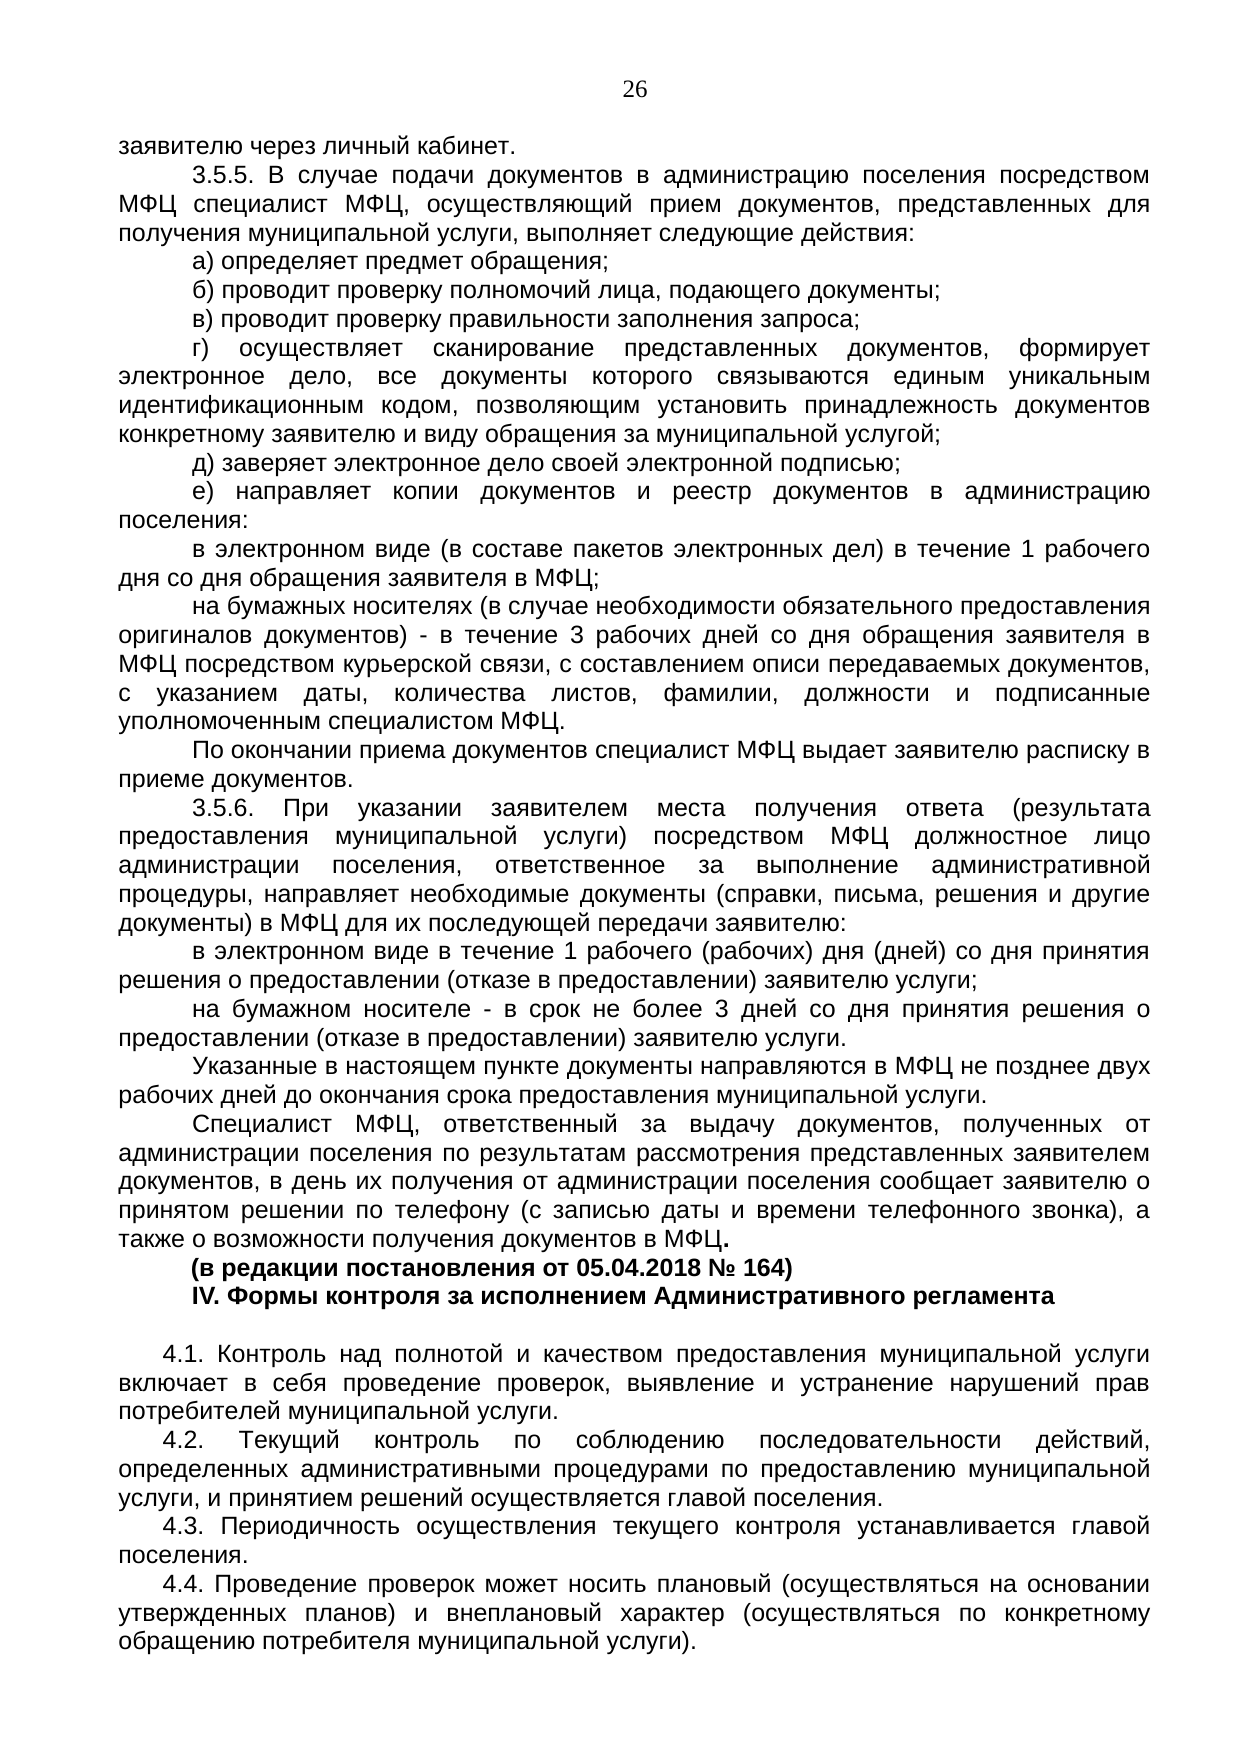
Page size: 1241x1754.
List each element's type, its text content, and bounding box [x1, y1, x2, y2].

text б) проводит проверку полномочий лица, подающего документы; [118, 275, 1152, 304]
text IV. Формы контроля за исполнением Административного регламента [118, 1281, 1152, 1310]
text (в редакции постановления от 05.04.2018 № 164) [118, 1253, 1152, 1281]
text 4.2. Текущий контроль по соблюдению последовательности действий, определенных административными процедурами по предоставлению муниципальной услуги, и принятием решений осуществляется главой поселения. [118, 1425, 1152, 1511]
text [118, 131, 1152, 160]
text на бумажных носителях (в случае необходимости обязательного предоставления оригиналов документов) - в течение 3 рабочих дней со дня обращения заявителя в МФЦ посредством курьерской связи, с составлением описи передаваемых документов, с указанием даты, количества листов, фамилии, должности и подписанные уполномоченным специалистом МФЦ. [118, 591, 1152, 735]
text По окончании приема документов специалист МФЦ выдает заявителю расписку в приеме документов. [118, 735, 1152, 793]
text г) осуществляет сканирование представленных документов, формирует электронное дело, все документы которого связываются единым уникальным идентификационным кодом, позволяющим установить принадлежность документов конкретному заявителю и виду обращения за муниципальной услугой; [118, 333, 1152, 448]
text а) определяет предмет обращения; [118, 246, 1152, 275]
text е) направляет копии документов и реестр документов в администрацию поселения: [118, 476, 1152, 534]
text 3.5.6. При указании заявителем места получения ответа (результата предоставления муниципальной услуги) посредством МФЦ должностное лицо администрации поселения, ответственное за выполнение административной процедуры, направляет необходимые документы (справки, письма, решения и другие документы) в МФЦ для их последующей передачи заявителю: [118, 793, 1152, 936]
text Специалист МФЦ, ответственный за выдачу документов, полученных от администрации поселения по результатам рассмотрения представленных заявителем документов, в день их получения от администрации поселения сообщает заявителю о принятом решении по телефону (с записью даты и времени телефонного звонка), а также о возможности получения документов в МФЦ. [118, 1109, 1152, 1253]
text д) заверяет электронное дело своей электронной подписью; [118, 448, 1152, 476]
text 4.1. Контроль над полнотой и качеством предоставления муниципальной услуги включает в себя проведение проверок, выявление и устранение нарушений прав потребителей муниципальной услуги. [118, 1339, 1152, 1425]
text в электронном виде (в составе пакетов электронных дел) в течение 1 рабочего дня со дня обращения заявителя в МФЦ; [118, 534, 1152, 591]
text Указанные в настоящем пункте документы направляются в МФЦ не позднее двух рабочих дней до окончания срока предоставления муниципальной услуги. [118, 1051, 1152, 1109]
text на бумажном носителе - в срок не более 3 дней со дня принятия решения о предоставлении (отказе в предоставлении) заявителю услуги. [118, 994, 1152, 1051]
text 4.3. Периодичность осуществления текущего контроля устанавливается главой поселения. [118, 1511, 1152, 1569]
text 3.5.5. В случае подачи документов в администрацию поселения посредством МФЦ специалист МФЦ, осуществляющий прием документов, представленных для получения муниципальной услуги, выполняет следующие действия: [118, 160, 1152, 246]
text 4.4. Проведение проверок может носить плановый (осуществляться на основании утвержденных планов) и внеплановый характер (осуществляться по конкретному обращению потребителя муниципальной услуги). [118, 1569, 1152, 1655]
text в электронном виде в течение 1 рабочего (рабочих) дня (дней) со дня принятия решения о предоставлении (отказе в предоставлении) заявителю услуги; [118, 936, 1152, 994]
text в) проводит проверку правильности заполнения запроса; [118, 304, 1152, 333]
